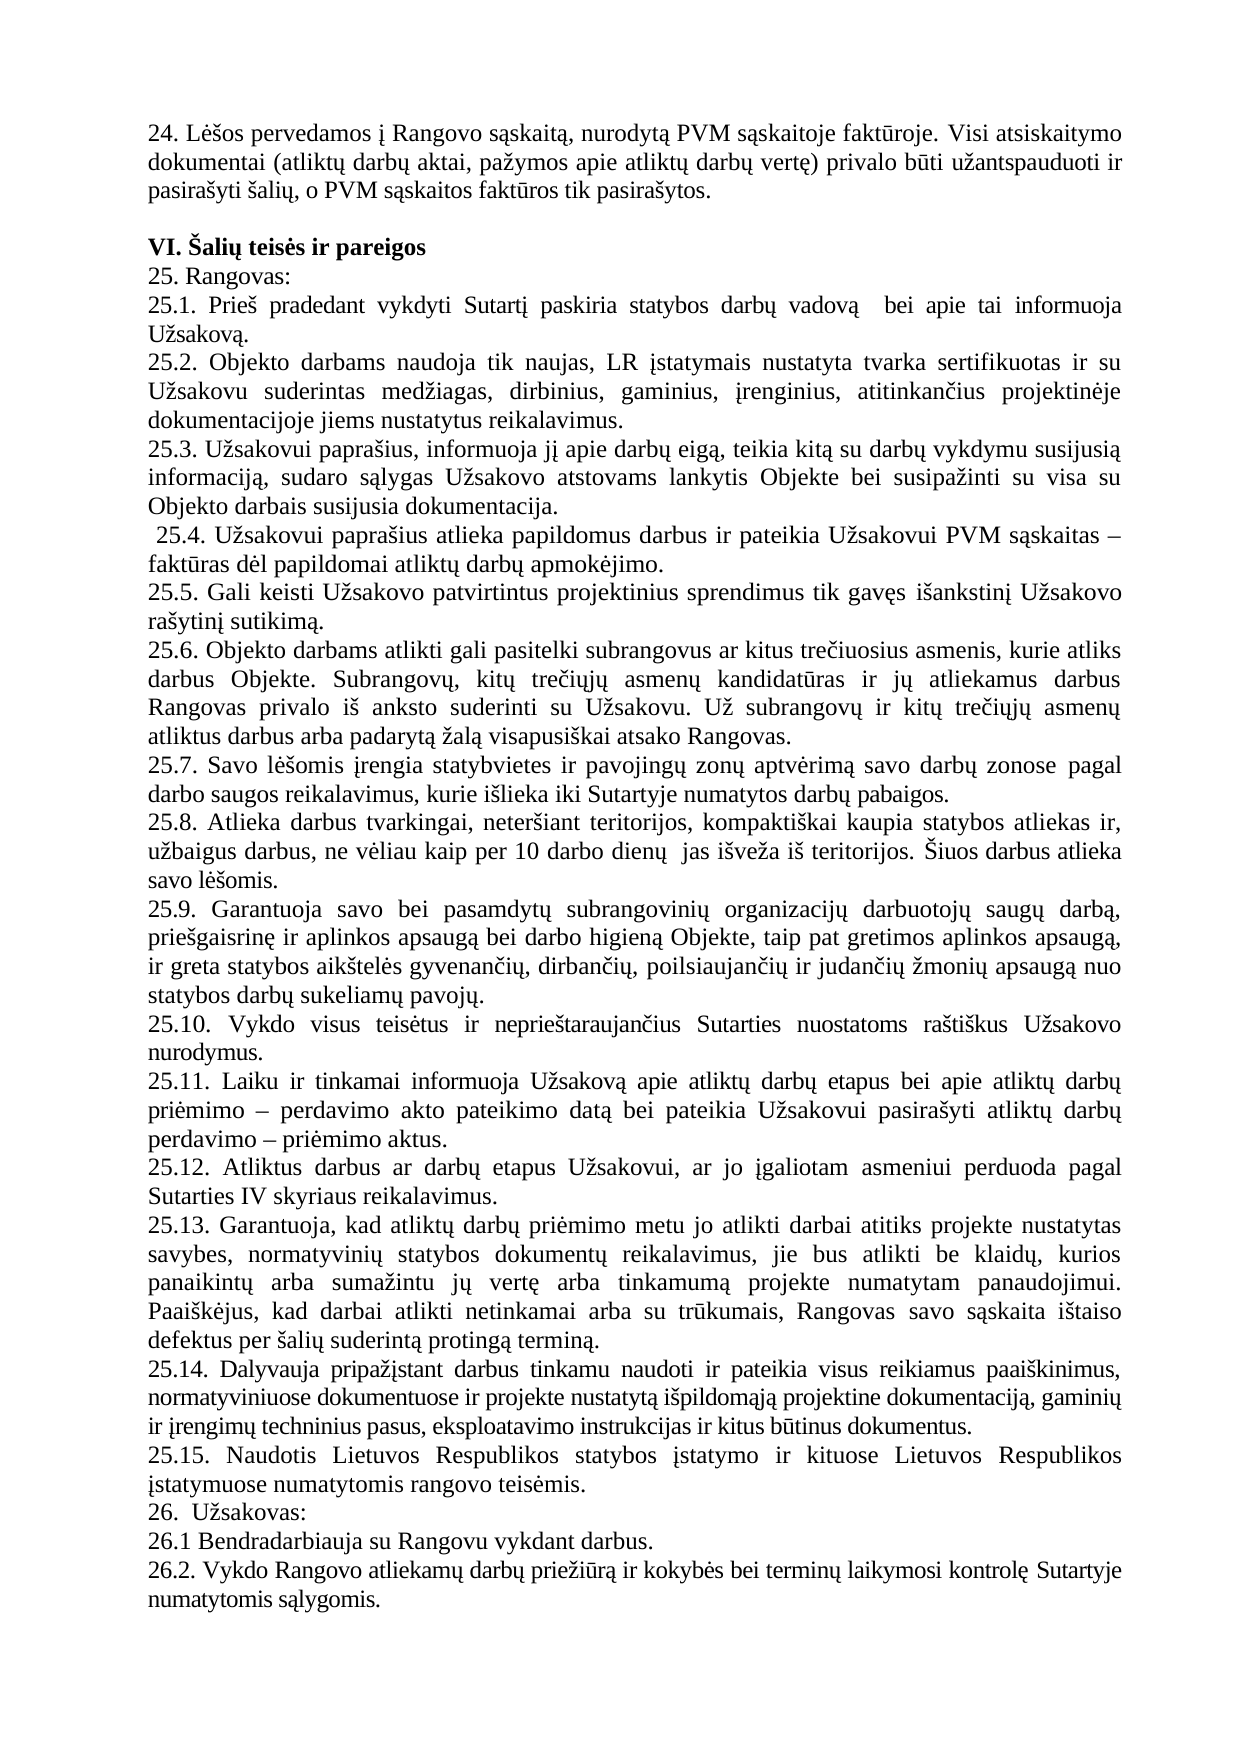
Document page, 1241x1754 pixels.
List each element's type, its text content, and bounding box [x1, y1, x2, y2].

text VI. Šalių teisės ir pareigos [148, 232, 1122, 261]
text 25.9. Garantuoja savo bei pasamdytų subrangovinių organizacijų darbuotojų saugų darbą, priešgaisrinę ir aplinkos apsaugą bei darbo higieną Objekte, taip pat gretimos aplinkos apsaugą, ir greta statybos aikštelės gyvenančių, dirbančių, poilsiaujančių ir judančių žmonių apsaugą nuo statybos darbų sukeliamų pavojų. [148, 894, 1122, 1009]
text 25.14. Dalyvauja pripažįstant darbus tinkamu naudoti ir pateikia visus reikiamus paaiškinimus, normatyviniuose dokumentuose ir projekte nustatytą išpildomąją projektine dokumentaciją, gaminių ir įrengimų techninius pasus, eksploatavimo instrukcijas ir kitus būtinus dokumentus. [148, 1354, 1122, 1440]
text 25.12. Atliktus darbus ar darbų etapus Užsakovui, ar jo įgaliotam asmeniui perduoda pagal Sutarties IV skyriaus reikalavimus. [148, 1152, 1122, 1210]
text 26.2. Vykdo Rangovo atliekamų darbų priežiūrą ir kokybės bei terminų laikymosi kontrolę Sutartyje numatytomis sąlygomis. [148, 1555, 1122, 1612]
text 25.5. Gali keisti Užsakovo patvirtintus projektinius sprendimus tik gavęs išankstinį Užsakovo rašytinį sutikimą. [148, 577, 1122, 635]
text 25.3. Užsakovui paprašius, informuoja jį apie darbų eigą, teikia kitą su darbų vykdymu susijusią informaciją, sudaro sąlygas Užsakovo atstovams lankytis Objekte bei susipažinti su visa su Objekto darbais susijusia dokumentacija. [148, 434, 1122, 520]
text 25.4. Užsakovui paprašius atlieka papildomus darbus ir pateikia Užsakovui PVM sąskaitas – faktūras dėl papildomai atliktų darbų apmokėjimo. [148, 520, 1122, 577]
text 25.11. Laiku ir tinkamai informuoja Užsakovą apie atliktų darbų etapus bei apie atliktų darbų priėmimo – perdavimo akto pateikimo datą bei pateikia Užsakovui pasirašyti atliktų darbų perdavimo – priėmimo aktus. [148, 1066, 1122, 1152]
text 25.1. Prieš pradedant vykdyti Sutartį paskiria statybos darbų vadovą bei apie tai informuoja Užsakovą. [148, 290, 1122, 347]
text 25.13. Garantuoja, kad atliktų darbų priėmimo metu jo atlikti darbai atitiks projekte nustatytas savybes, normatyvinių statybos dokumentų reikalavimus, jie bus atlikti be klaidų, kurios panaikintų arba sumažintu jų vertę arba tinkamumą projekte numatytam panaudojimui. Paaiškėjus, kad darbai atlikti netinkamai arba su trūkumais, Rangovas savo sąskaita ištaiso defektus per šalių suderintą protingą terminą. [148, 1210, 1122, 1354]
text 26. Užsakovas: [148, 1497, 1122, 1526]
text 26.1 Bendradarbiauja su Rangovu vykdant darbus. [148, 1526, 1122, 1555]
text 25.10. Vykdo visus teisėtus ir neprieštaraujančius Sutarties nuostatoms raštiškus Užsakovo nurodymus. [148, 1009, 1122, 1066]
text 24. Lėšos pervedamos į Rangovo sąskaitą, nurodytą PVM sąskaitoje faktūroje. Visi atsiskaitymo dokumentai (atliktų darbų aktai, pažymos apie atliktų darbų vertę) privalo būti užantspauduoti ir pasirašyti šalių, o PVM sąskaitos faktūros tik pasirašytos. [148, 118, 1122, 204]
text 25.6. Objekto darbams atlikti gali pasitelki subrangovus ar kitus trečiuosius asmenis, kurie atliks darbus Objekte. Subrangovų, kitų trečiųjų asmenų kandidatūras ir jų atliekamus darbus Rangovas privalo iš anksto suderinti su Užsakovu. Už subrangovų ir kitų trečiųjų asmenų atliktus darbus arba padarytą žalą visapusiškai atsako Rangovas. [148, 635, 1122, 750]
text 25.8. Atlieka darbus tvarkingai, neteršiant teritorijos, kompaktiškai kaupia statybos atliekas ir, užbaigus darbus, ne vėliau kaip per 10 darbo dienų jas išveža iš teritorijos. Šiuos darbus atlieka savo lėšomis. [148, 807, 1122, 894]
text 25. Rangovas: [148, 261, 1122, 290]
text 25.15. Naudotis Lietuvos Respublikos statybos įstatymo ir kituose Lietuvos Respublikos įstatymuose numatytomis rangovo teisėmis. [148, 1440, 1122, 1497]
text 25.7. Savo lėšomis įrengia statybvietes ir pavojingų zonų aptvėrimą savo darbų zonose pagal darbo saugos reikalavimus, kurie išlieka iki Sutartyje numatytos darbų pabaigos. [148, 750, 1122, 807]
text 25.2. Objekto darbams naudoja tik naujas, LR įstatymais nustatyta tvarka sertifikuotas ir su Užsakovu suderintas medžiagas, dirbinius, gaminius, įrenginius, atitinkančius projektinėje dokumentacijoje jiems nustatytus reikalavimus. [148, 347, 1122, 434]
